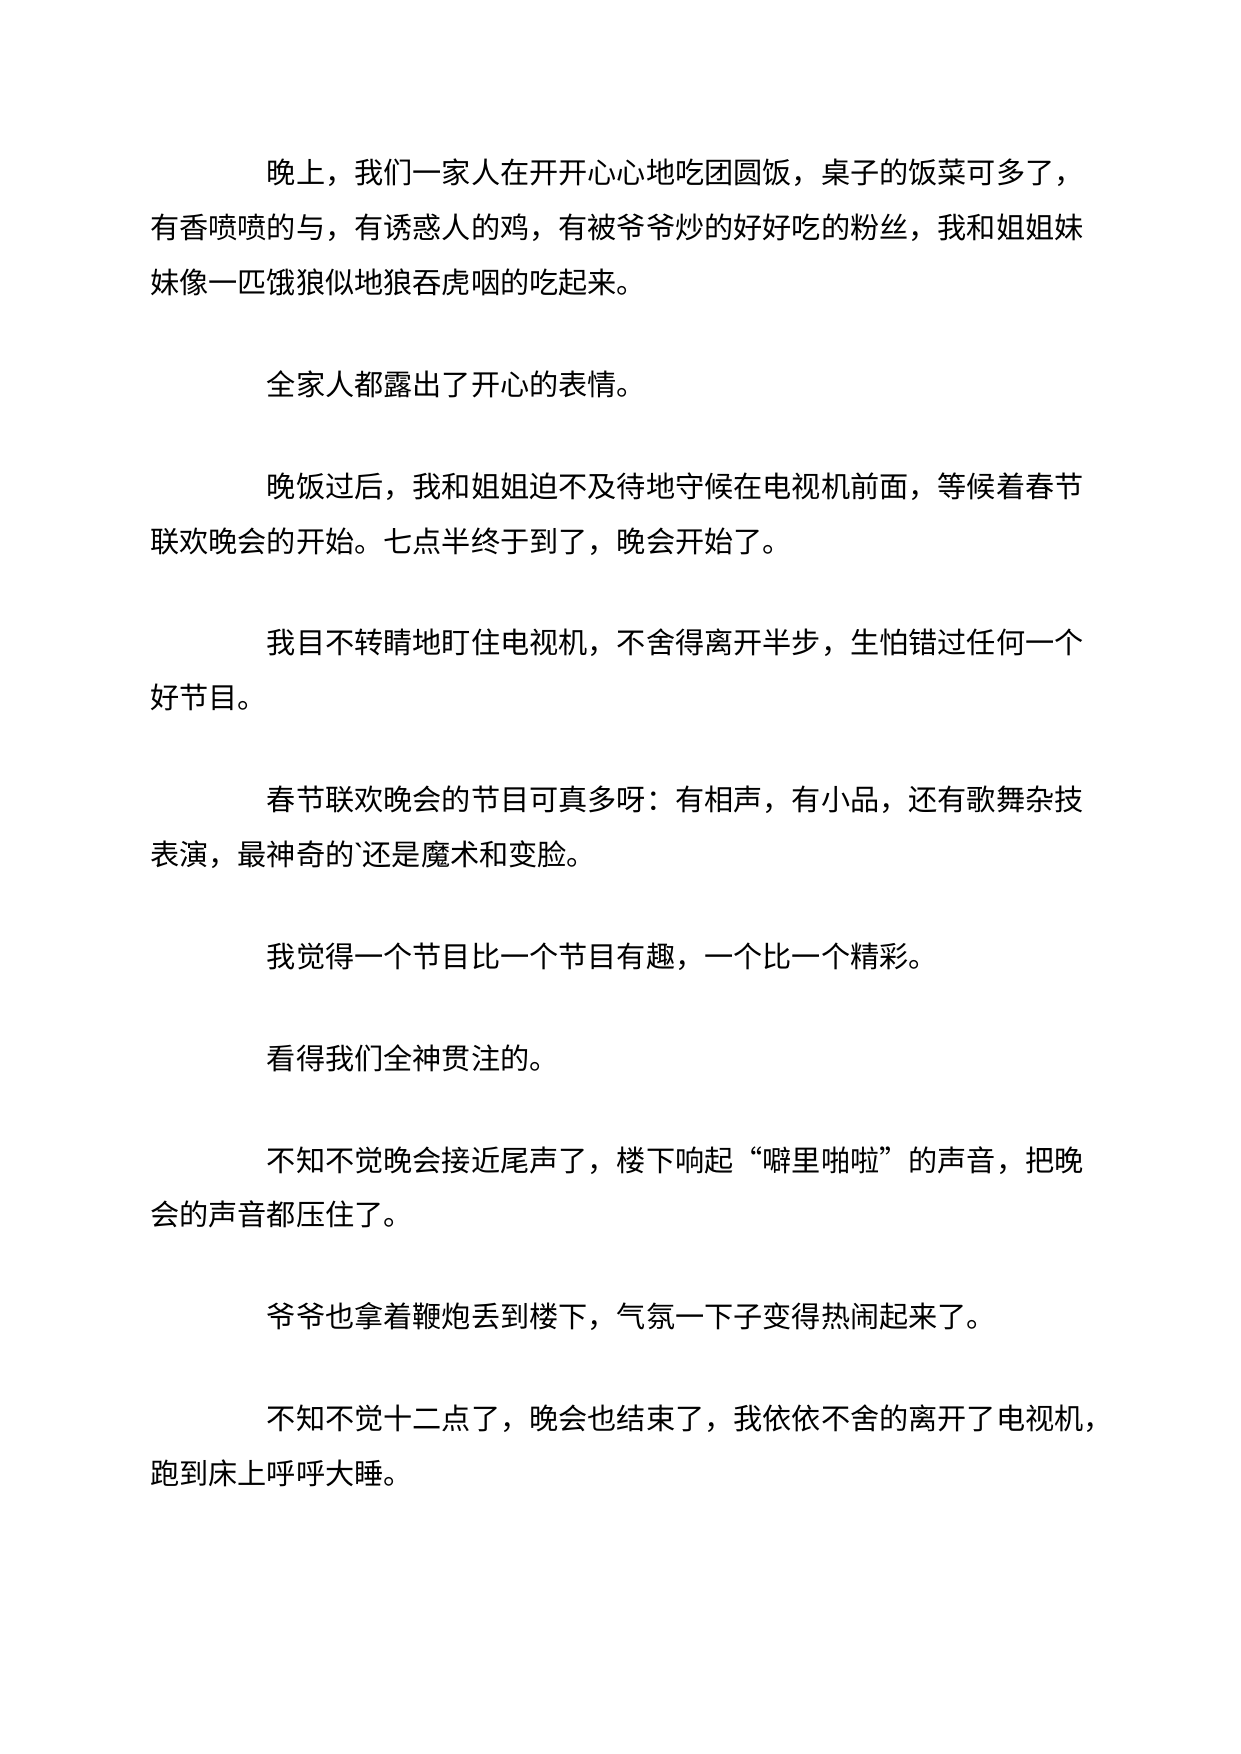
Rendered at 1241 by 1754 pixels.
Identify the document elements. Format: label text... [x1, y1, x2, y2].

text 我觉得一个节目比一个节目有趣，一个比一个精彩。 [150, 933, 1090, 976]
text 看得我们全神贯注的。 [150, 1035, 1090, 1078]
text 晚上，我们一家人在开开心心地吃团圆饭，桌子的饭菜可多了，有香喷喷的与，有诱惑人的鸡，有被爷爷炒的好好吃的粉丝，我和姐姐妹妹像一匹饿狼似地狼吞虎咽的吃起来。 [150, 150, 1090, 302]
text 春节联欢晚会的节目可真多呀：有相声，有小品，还有歌舞杂技表演，最神奇的`还是魔术和变脸。 [150, 777, 1090, 874]
text 不知不觉十二点了，晚会也结束了，我依依不舍的离开了电视机，跑到床上呼呼大睡。 [150, 1396, 1090, 1493]
text 不知不觉晚会接近尾声了，楼下响起“噼里啪啦”的声音，把晚会的声音都压住了。 [150, 1137, 1090, 1234]
text 我目不转睛地盯住电视机，不舍得离开半步，生怕错过任何一个好节目。 [150, 620, 1090, 717]
text 晚饭过后，我和姐姐迫不及待地守候在电视机前面，等候着春节联欢晚会的开始。七点半终于到了，晚会开始了。 [150, 463, 1090, 561]
text 爷爷也拿着鞭炮丢到楼下，气氛一下子变得热闹起来了。 [150, 1294, 1090, 1336]
text 全家人都露出了开心的表情。 [150, 362, 1090, 404]
